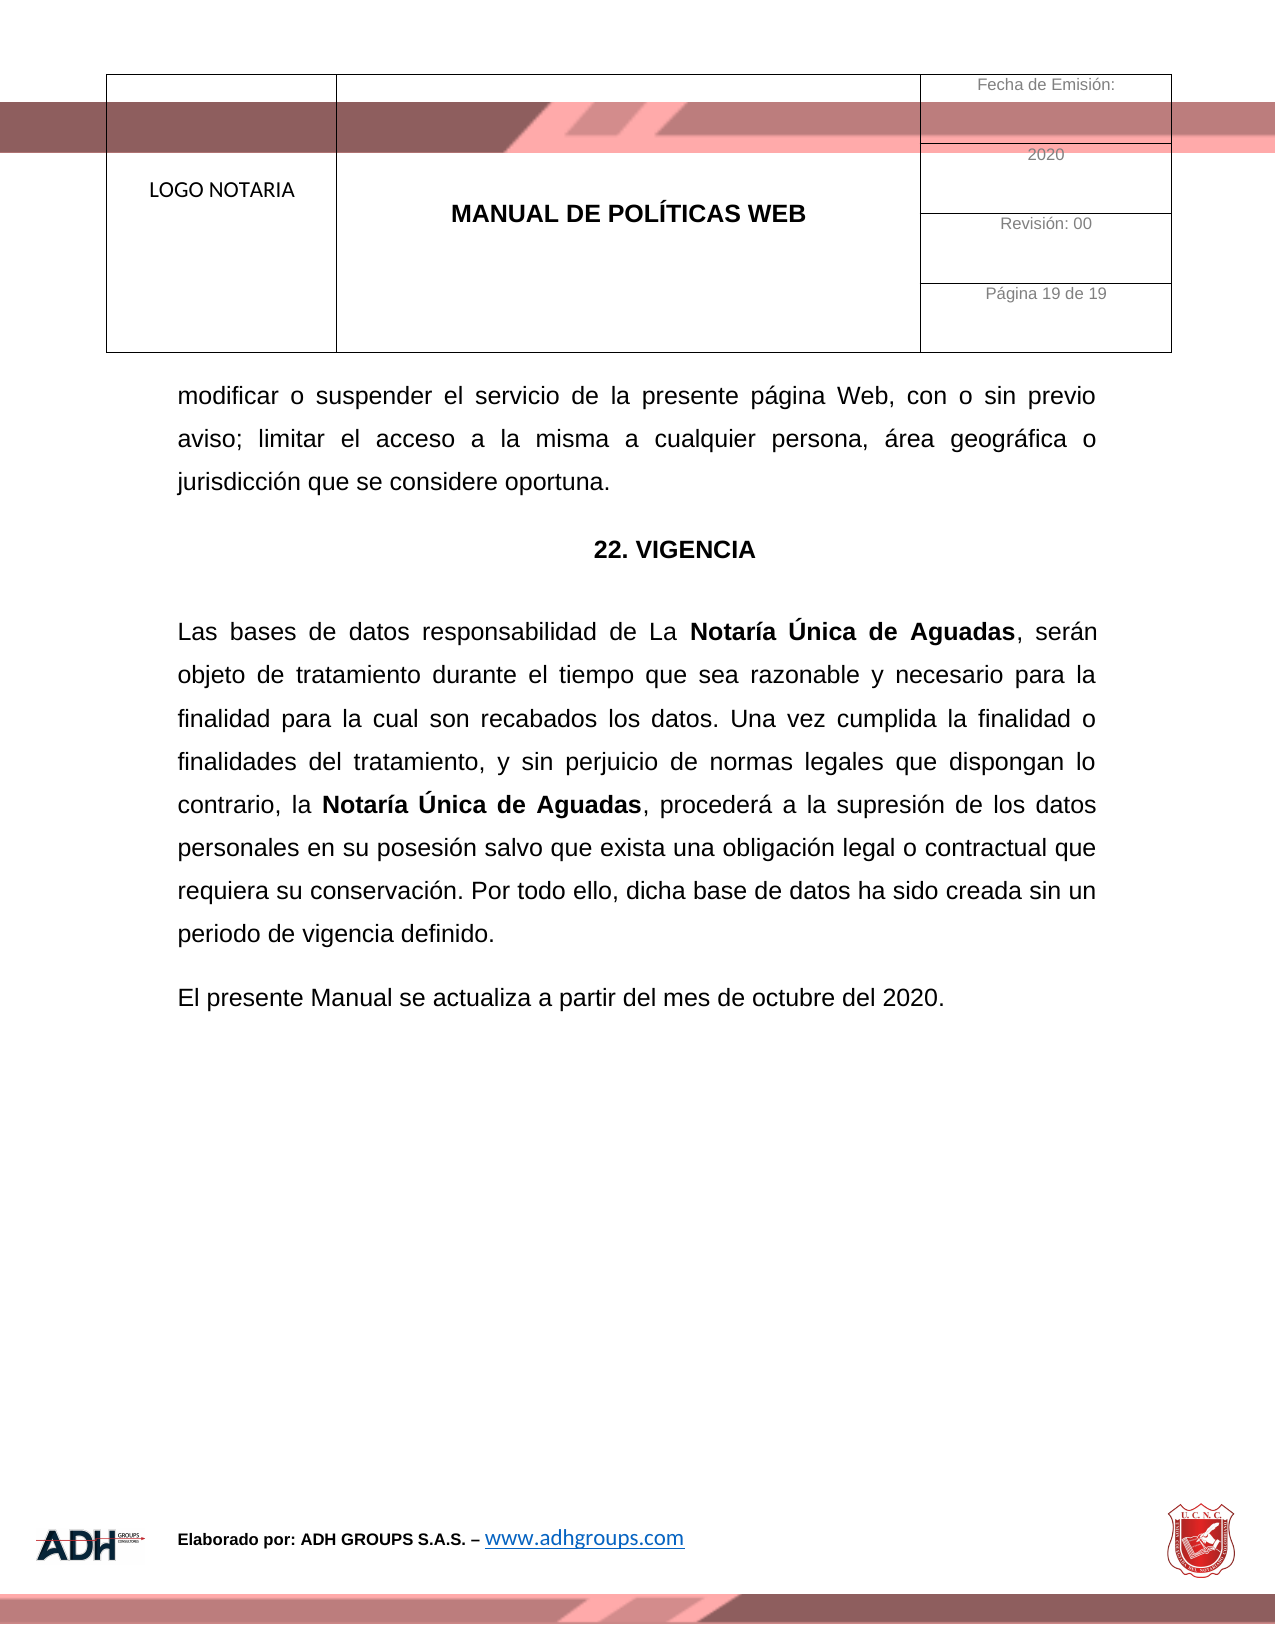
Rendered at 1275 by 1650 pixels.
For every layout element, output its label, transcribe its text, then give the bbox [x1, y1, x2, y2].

subtitle 22. VIGENCIA [252, 536, 1098, 564]
picture [36, 1528, 146, 1565]
text El presente Manual se actualiza a partir del mes de octubre del 2020. [177, 983, 1098, 1012]
picture [1167, 1503, 1235, 1578]
text Las bases de datos responsabilidad de La Notaría Única de Aguadas, serán objeto de tratamiento durante el tiempo que sea razonable y necesario para la finalidad para la cual son recabados los datos. Una vez cumplida la finalidad o finalidades del tratamiento, y sin perjuicio de normas legales que dispongan lo contrario, la Notaría Única de Aguadas, procederá a la supresión de los datos personales en su posesión salvo que exista una obligación legal o contractual que requiera su conservación. Por todo ello, dicha base de datos ha sido creada sin un periodo de vigencia definido. [177, 617, 1098, 948]
